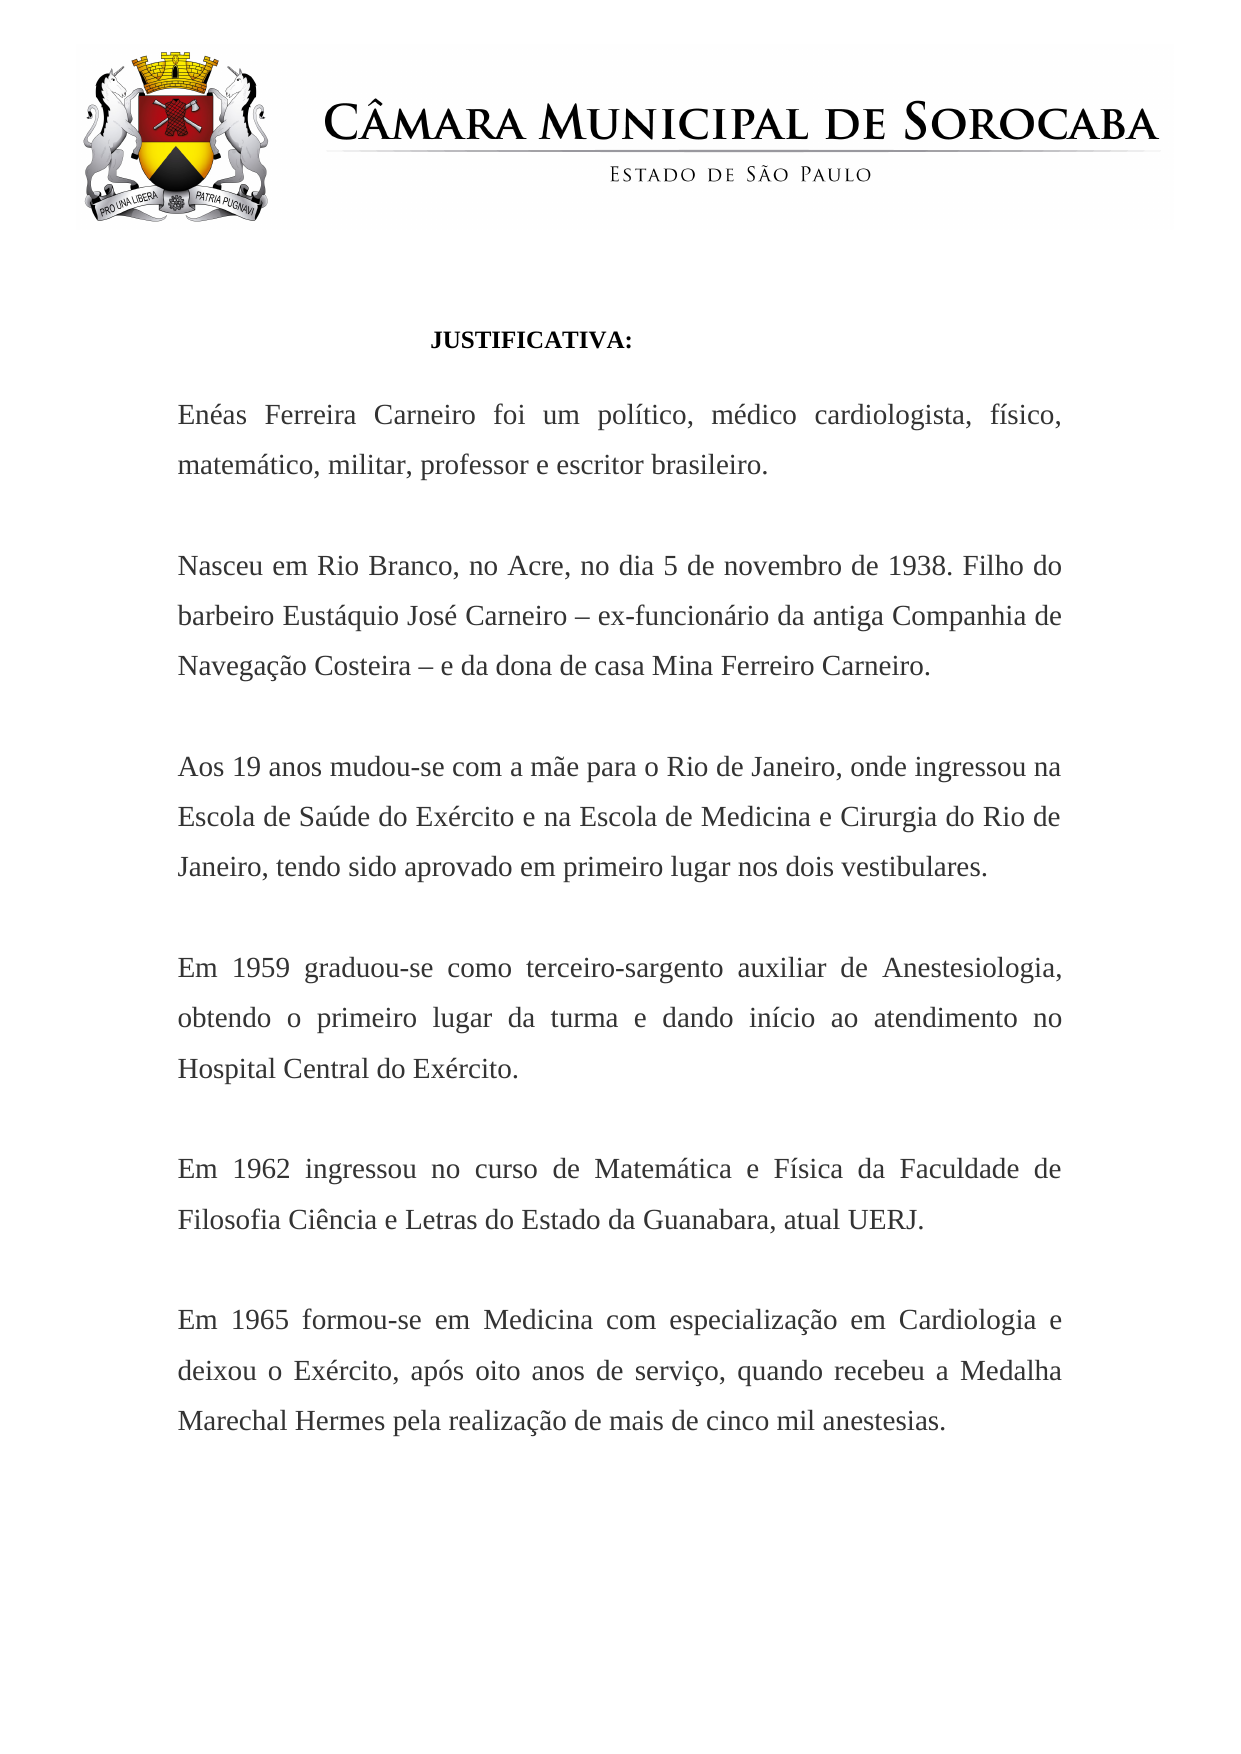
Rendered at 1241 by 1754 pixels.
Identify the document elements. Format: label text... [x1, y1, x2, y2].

text Enéas Ferreira Carneiro foi um político, médico cardiologista, físico, matemático, militar, professor e escritor brasileiro. [177, 397, 1063, 481]
text Em 1959 graduou-se como terceiro-sargento auxiliar de Anestesiologia, obtendo o primeiro lugar da turma e dando início ao atendimento no Hospital Central do Exército. [177, 950, 1063, 1084]
text Nasceu em Rio Branco, no Acre, no dia 5 de novembro de 1938. Filho do barbeiro Eustáquio José Carneiro – ex-funcionário da antiga Companhia de Navegação Costeira – e da dona de casa Mina Ferreiro Carneiro. [177, 548, 1063, 682]
text Aos 19 anos mudou-se com a mãe para o Rio de Janeiro, onde ingressou na Escola de Saúde do Exército e na Escola de Medicina e Cirurgia do Rio de Janeiro, tendo sido aprovado em primeiro lugar nos dois vestibulares. [177, 749, 1063, 883]
text JUSTIFICATIVA: [0, 325, 1063, 354]
text Em 1965 formou-se em Medicina com especialização em Cardiologia e deixou o Exército, após oito anos de serviço, quando recebeu a Medalha Marechal Hermes pela realização de mais de cinco mil anestesias. [177, 1302, 1063, 1437]
picture [76, 44, 1174, 230]
text Em 1962 ingressou no curso de Matemática e Física da Faculdade de Filosofia Ciência e Letras do Estado da Guanabara, atual UERJ. [177, 1151, 1063, 1235]
